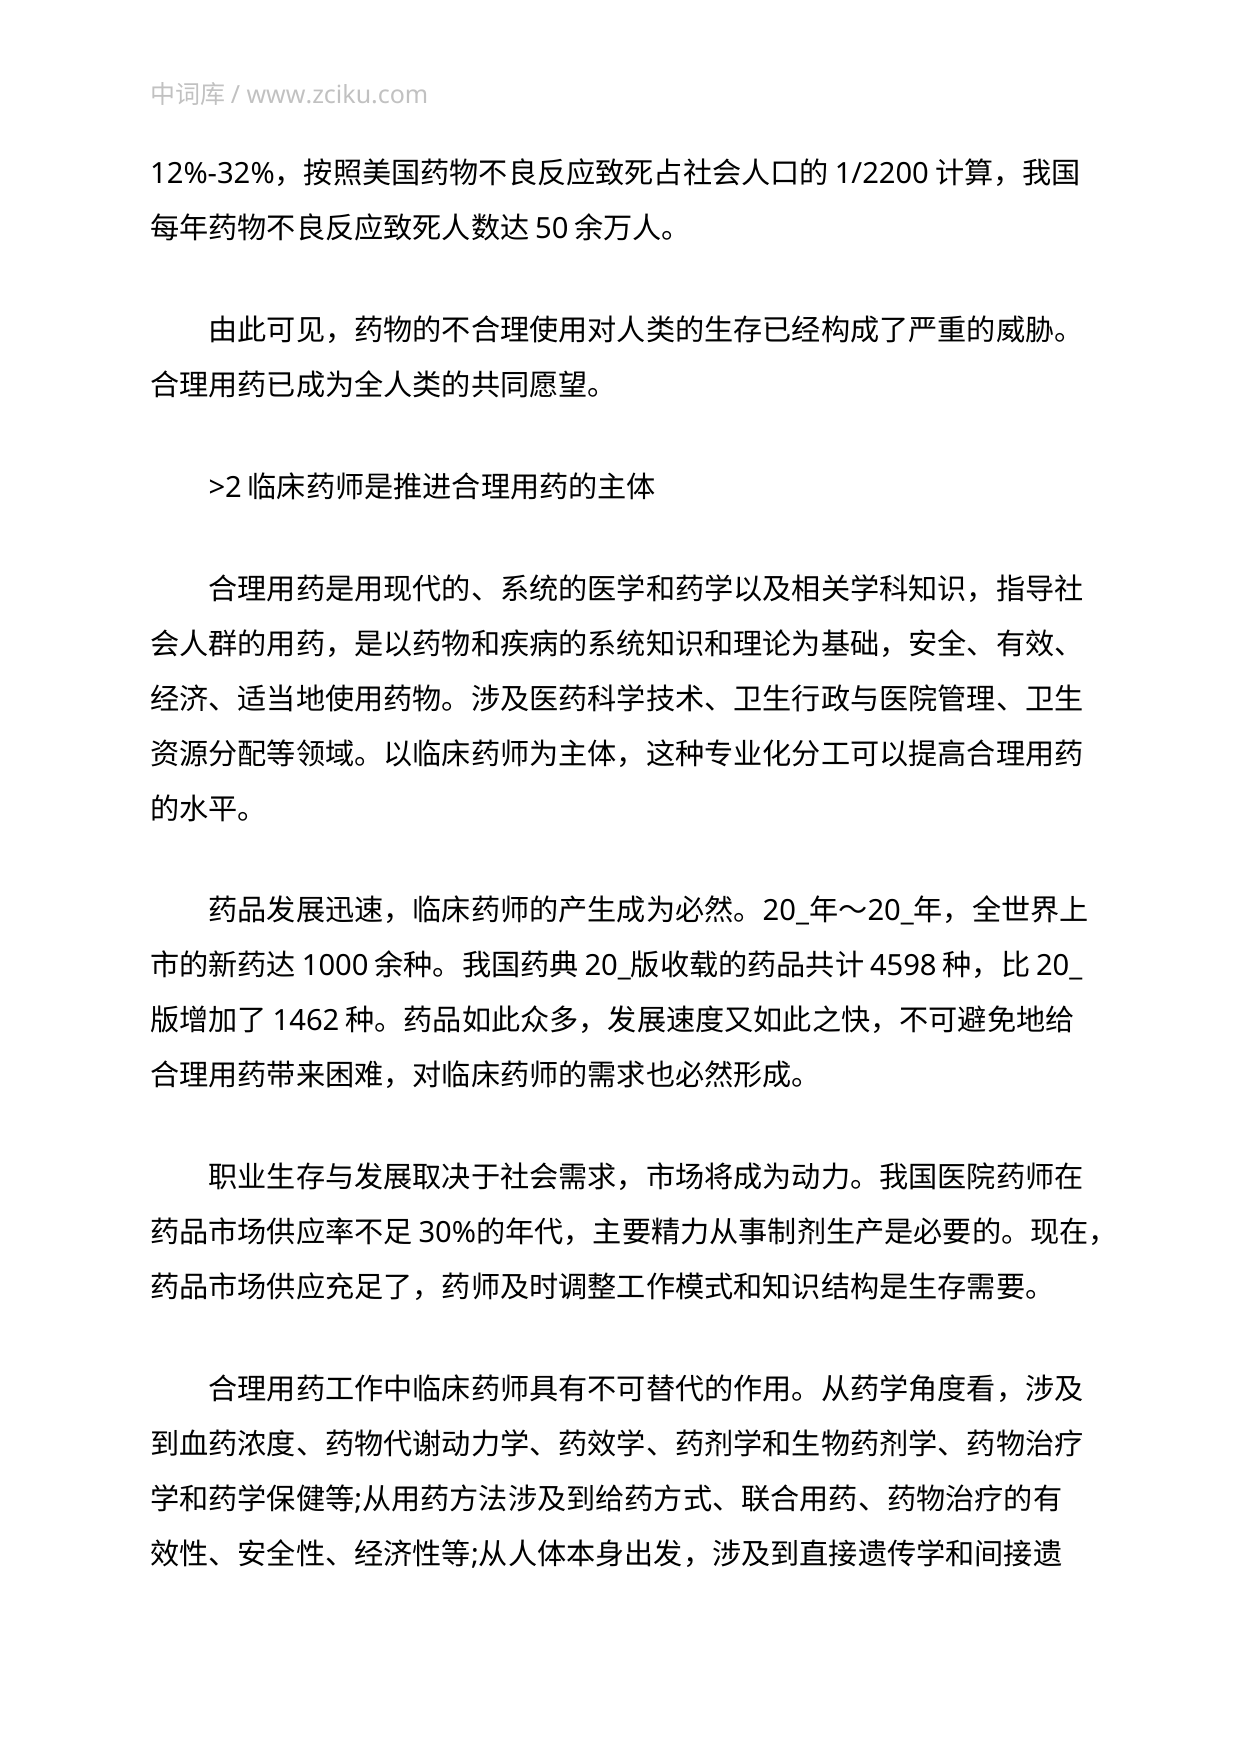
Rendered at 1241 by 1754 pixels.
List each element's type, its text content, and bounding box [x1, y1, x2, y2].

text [150, 1365, 1090, 1573]
text >2临床药师是推进合理用药的主体 [150, 464, 1090, 506]
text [150, 150, 1090, 247]
text 合理用药是用现代的、系统的医学和药学以及相关学科知识，指导社会人群的用药，是以药物和疾病的系统知识和理论为基础，安全、有效、经济、适当地使用药物。涉及医药科学技术、卫生行政与医院管理、卫生资源分配等领域。以临床药师为主体，这种专业化分工可以提高合理用药的水平。 [150, 566, 1090, 827]
text 由此可见，药物的不合理使用对人类的生存已经构成了严重的威胁。合理用药已成为全人类的共同愿望。 [150, 307, 1090, 404]
text 职业生存与发展取决于社会需求，市场将成为动力。我国医院药师在药品市场供应率不足30%的年代，主要精力从事制剂生产是必要的。现在，药品市场供应充足了，药师及时调整工作模式和知识结构是生存需要。 [150, 1154, 1090, 1306]
text 药品发展迅速，临床药师的产生成为必然。20_年～20_年，全世界上市的新药达1000余种。我国药典20_版收载的药品共计4598种，比20_版增加了1462种。药品如此众多，发展速度又如此之快，不可避免地给合理用药带来困难，对临床药师的需求也必然形成。 [150, 887, 1090, 1094]
